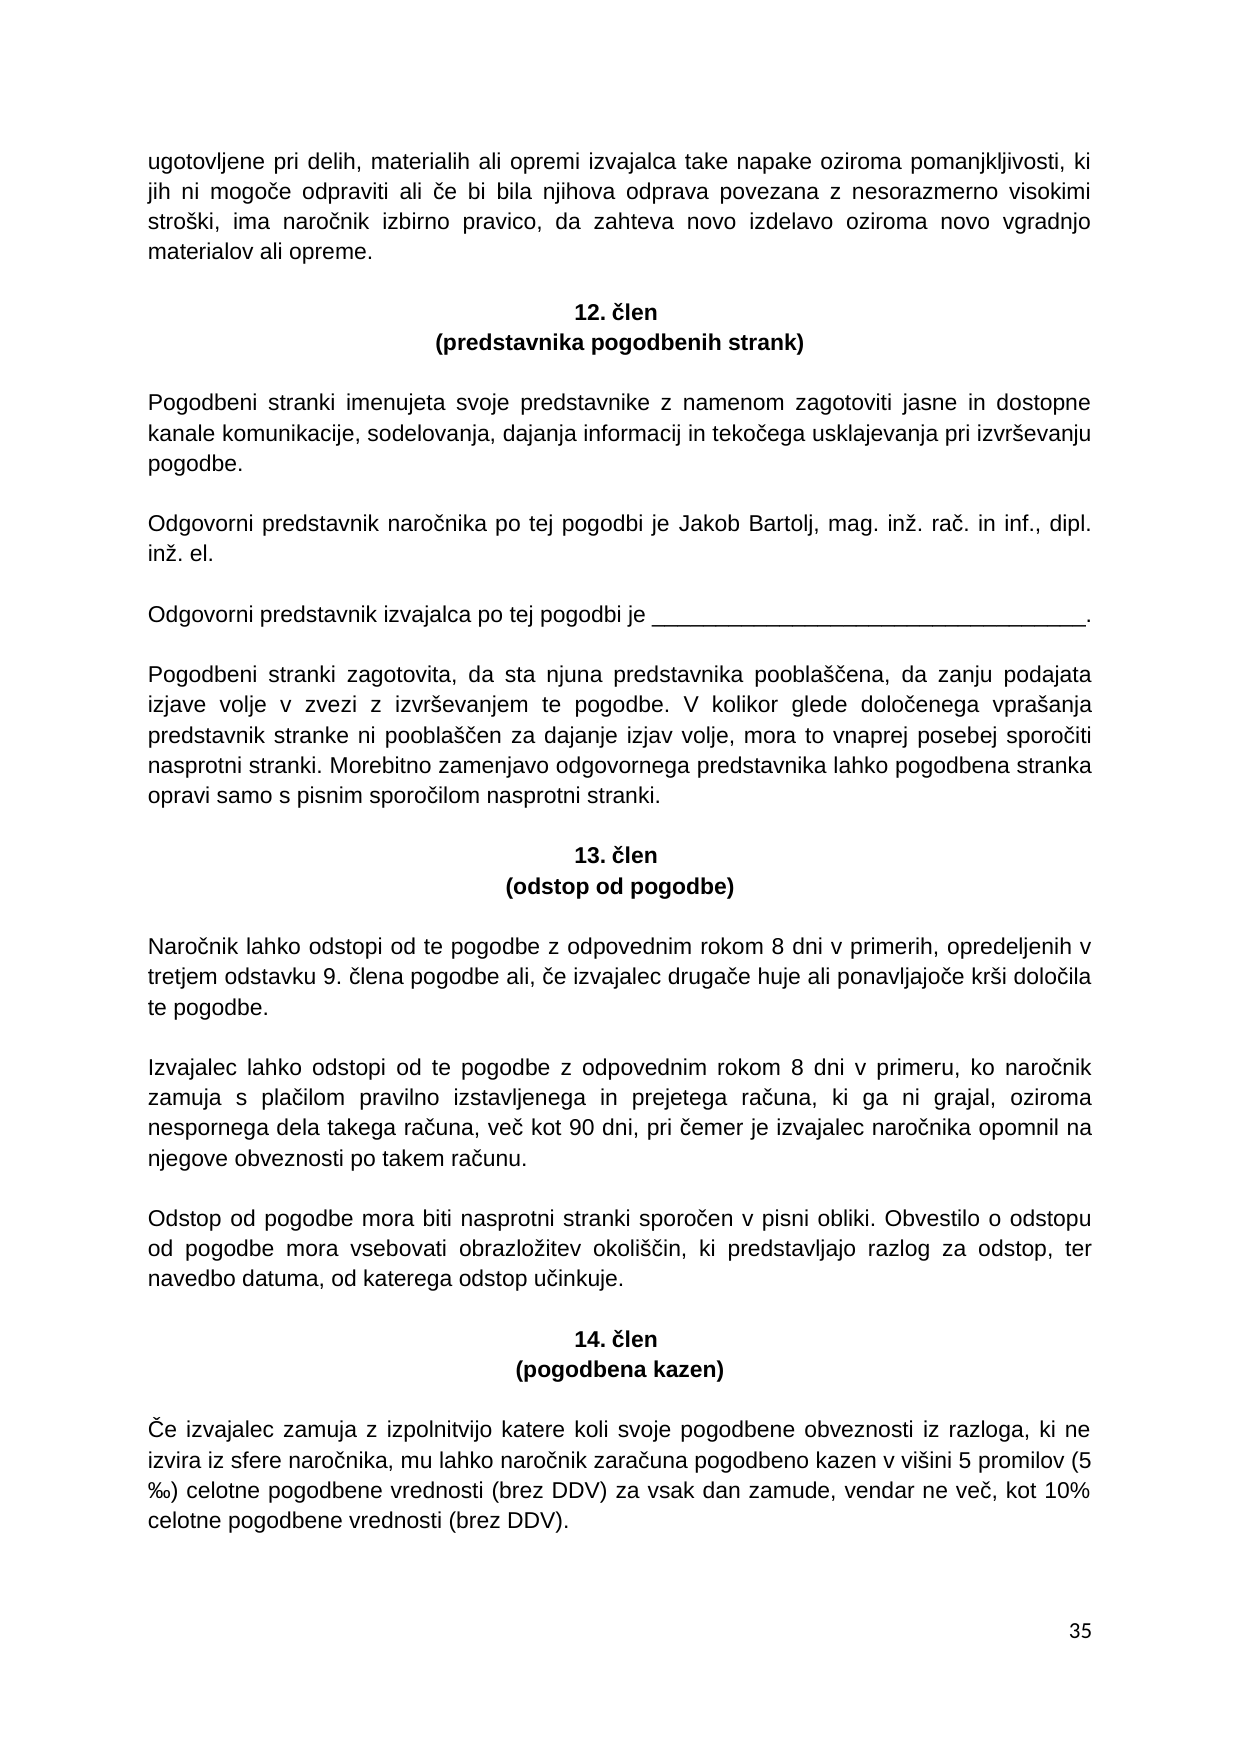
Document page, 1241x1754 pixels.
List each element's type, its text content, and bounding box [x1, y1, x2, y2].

text Izvajalec lahko odstopi od te pogodbe z odpovednim rokom 8 dni v primeru, ko naročnik zamuja s plačilom pravilno izstavljenega in prejetega računa, ki ga ni grajal, oziroma nespornega dela takega računa, več kot 90 dni, pri čemer je izvajalec naročnika opomnil na njegove obveznosti po takem računu. [148, 1054, 1092, 1171]
text (odstop od pogodbe) [148, 873, 1092, 899]
text Če izvajalec zamuja z izpolnitvijo katere koli svoje pogodbene obveznosti iz razloga, ki ne izvira iz sfere naročnika, mu lahko naročnik zaračuna pogodbeno kazen v višini 5 promilov (5 ‰) celotne pogodbene vrednosti (brez DDV) za vsak dan zamude, vendar ne več, kot 10% celotne pogodbene vrednosti (brez DDV). [148, 1416, 1092, 1533]
text Odstop od pogodbe mora biti nasprotni stranki sporočen v pisni obliki. Obvestilo o odstopu od pogodbe mora vsebovati obrazložitev okoliščin, ki predstavljajo razlog za odstop, ter navedbo datuma, od katerega odstop učinkuje. [148, 1205, 1092, 1292]
text Pogodbeni stranki imenujeta svoje predstavnike z namenom zagotoviti jasne in dostopne kanale komunikacije, sodelovanja, dajanja informacij in tekočega usklajevanja pri izvrševanju pogodbe. [148, 389, 1092, 476]
text Odgovorni predstavnik izvajalca po tej pogodbi je __________________________________. [148, 601, 1092, 627]
list člen [140, 842, 1092, 869]
list člen [140, 1326, 1092, 1352]
text (pogodbena kazen) [148, 1356, 1092, 1382]
list člen [140, 299, 1092, 325]
text Odgovorni predstavnik naročnika po tej pogodbi je Jakob Bartolj, mag. inž. rač. in inf., dipl. inž. el. [148, 510, 1092, 567]
text Pogodbeni stranki zagotovita, da sta njuna predstavnika pooblaščena, da zanju podajata izjave volje v zvezi z izvrševanjem te pogodbe. V kolikor glede določenega vprašanja predstavnik stranke ni pooblaščen za dajanje izjav volje, mora to vnaprej posebej sporočiti nasprotni stranki. Morebitno zamenjavo odgovornega predstavnika lahko pogodbena stranka opravi samo s pisnim sporočilom nasprotni stranki. [148, 661, 1092, 808]
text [148, 148, 1092, 265]
text (predstavnika pogodbenih strank) [148, 329, 1092, 355]
text Naročnik lahko odstopi od te pogodbe z odpovednim rokom 8 dni v primerih, opredeljenih v tretjem odstavku 9. člena pogodbe ali, če izvajalec drugače huje ali ponavljajoče krši določila te pogodbe. [148, 933, 1092, 1020]
